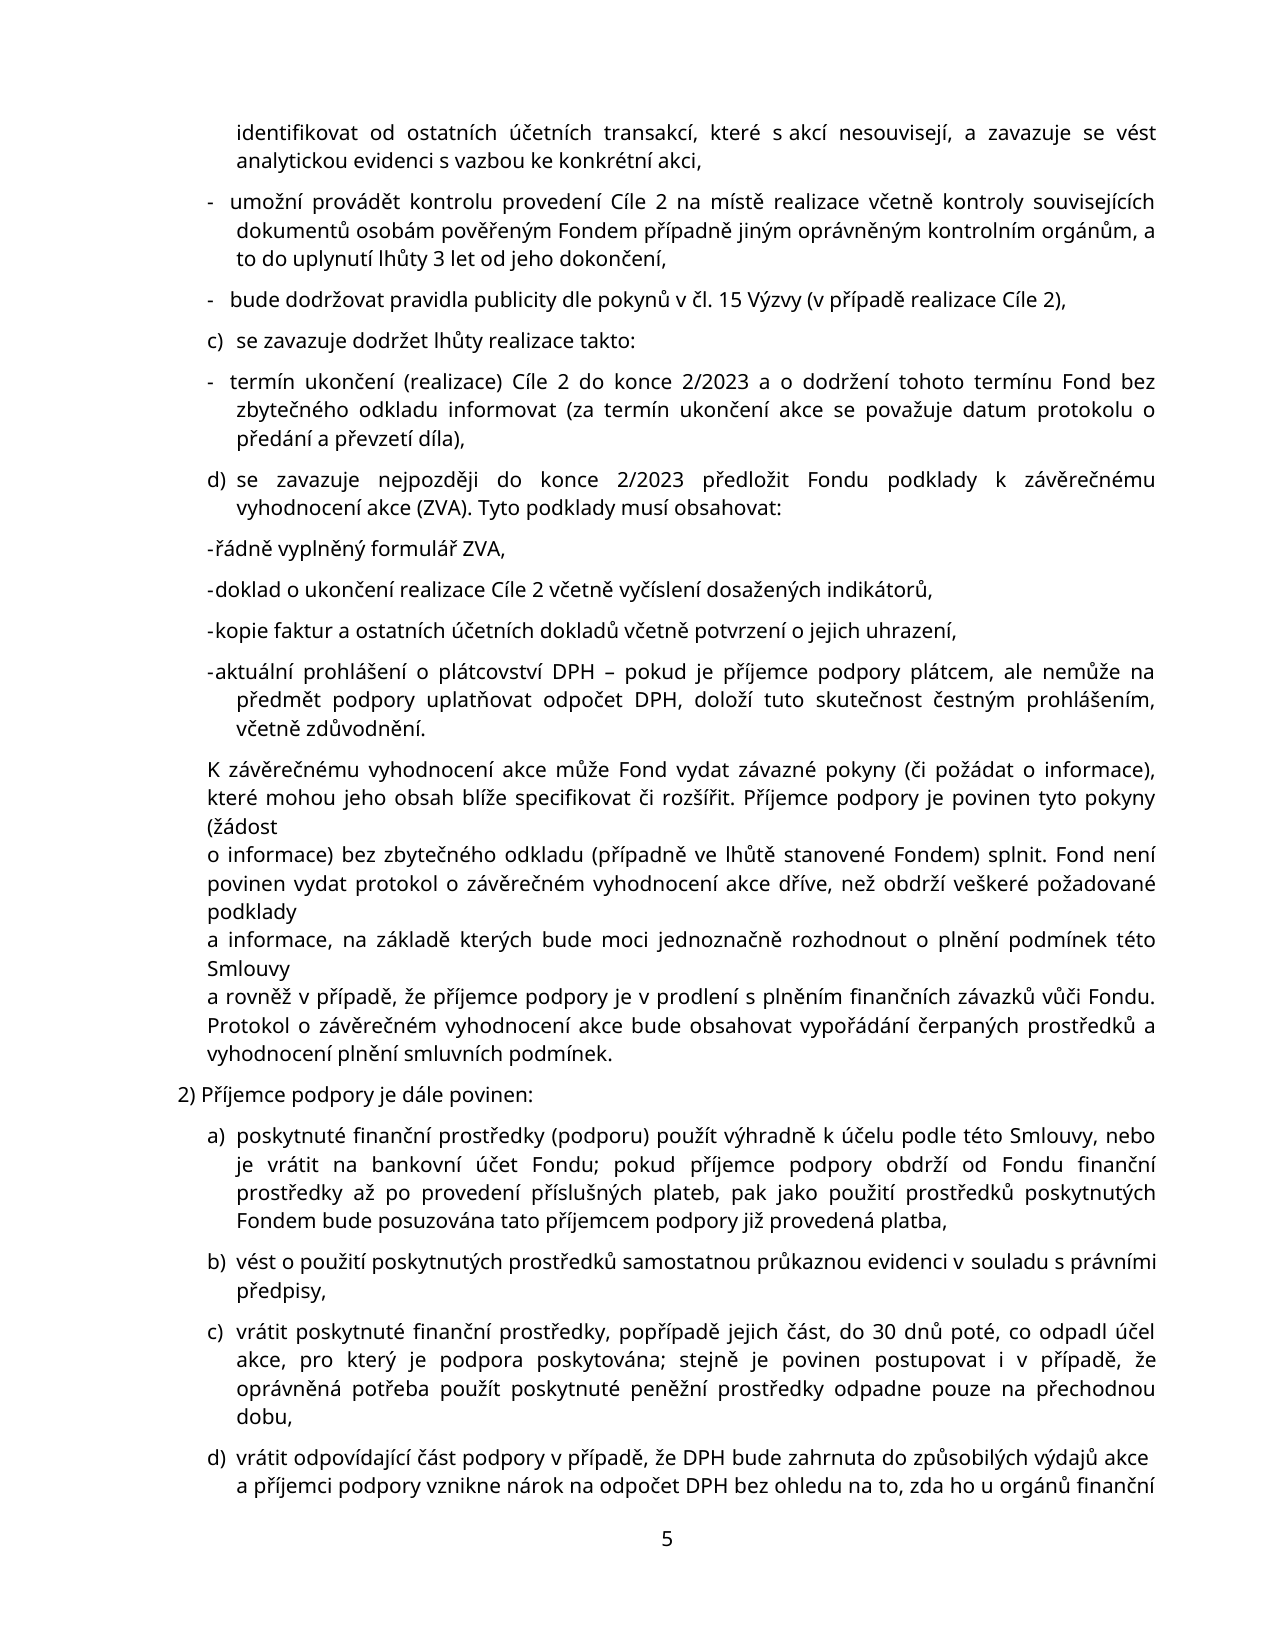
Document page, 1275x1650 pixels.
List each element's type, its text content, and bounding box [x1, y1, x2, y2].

list se zavazuje dodržet lhůty realizace takto: [207, 326, 1157, 355]
list termín ukončení (realizace) Cíle 2 do konce 2/2023 a o dodržení tohoto termínu Fond bez zbytečného odkladu informovat (za termín ukončení akce se považuje datum protokolu o předání a převzetí díla), [207, 367, 1157, 452]
list umožní provádět kontrolu provedení Cíle 2 na místě realizace včetně kontroly souvisejících dokumentů osobám pověřeným Fondem případně jiným oprávněným kontrolním orgánům, a to do uplynutí lhůty 3 let od jeho dokončení, [207, 187, 1157, 273]
list bude dodržovat pravidla publicity dle pokynů v čl. 15 Výzvy (v případě realizace Cíle 2), [207, 285, 1157, 314]
list poskytnuté finanční prostředky (podporu) použít výhradně k účelu podle této Smlouvy, nebo je vrátit na bankovní účet Fondu; pokud příjemce podpory obdrží od Fondu finanční prostředky až po provedení příslušných plateb, pak jako použití prostředků poskytnutých Fondem bude posuzována tato příjemcem podpory již provedená platba, [207, 1121, 1157, 1235]
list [207, 1443, 1157, 1500]
list aktuální prohlášení o plátcovství DPH – pokud je příjemce podpory plátcem, ale nemůže na předmět podpory uplatňovat odpočet DPH, doloží tuto skutečnost čestným prohlášením, včetně zdůvodnění. [207, 657, 1157, 742]
list kopie faktur a ostatních účetních dokladů včetně potvrzení o jejich uhrazení, [207, 616, 1157, 645]
list vrátit poskytnuté finanční prostředky, popřípadě jejich část, do 30 dnů poté, co odpadl účel akce, pro který je podpora poskytována; stejně je povinen postupovat i v případě, že oprávněná potřeba použít poskytnuté peněžní prostředky odpadne pouze na přechodnou dobu, [207, 1317, 1157, 1431]
list vést o použití poskytnutých prostředků samostatnou průkaznou evidenci v souladu s právními předpisy, [207, 1247, 1157, 1304]
list doklad o ukončení realizace Cíle 2 včetně vyčíslení dosažených indikátorů, [207, 575, 1157, 604]
text 2) Příjemce podpory je dále povinen: [177, 1080, 1157, 1109]
list řádně vyplněný formulář ZVA, [207, 534, 1157, 563]
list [207, 118, 1157, 175]
list se zavazuje nejpozději do konce 2/2023 předložit Fondu podklady k závěrečnému vyhodnocení akce (ZVA). Tyto podklady musí obsahovat: [207, 465, 1157, 522]
text K závěrečnému vyhodnocení akce může Fond vydat závazné pokyny (či požádat o informace), které mohou jeho obsah blíže specifikovat či rozšířit. Příjemce podpory je povinen tyto pokyny (žádost o informace) bez zbytečného odkladu (případně ve lhůtě stanovené Fondem) splnit. Fond není povinen vydat protokol o závěrečném vyhodnocení akce dříve, než obdrží veškeré požadované podklady a informace, na základě kterých bude moci jednoznačně rozhodnout o plnění podmínek této Smlouvy a rovněž v případě, že příjemce podpory je v prodlení s plněním finančních závazků vůči Fondu. Protokol o závěrečném vyhodnocení akce bude obsahovat vypořádání čerpaných prostředků a vyhodnocení plnění smluvních podmínek. [207, 755, 1157, 1068]
